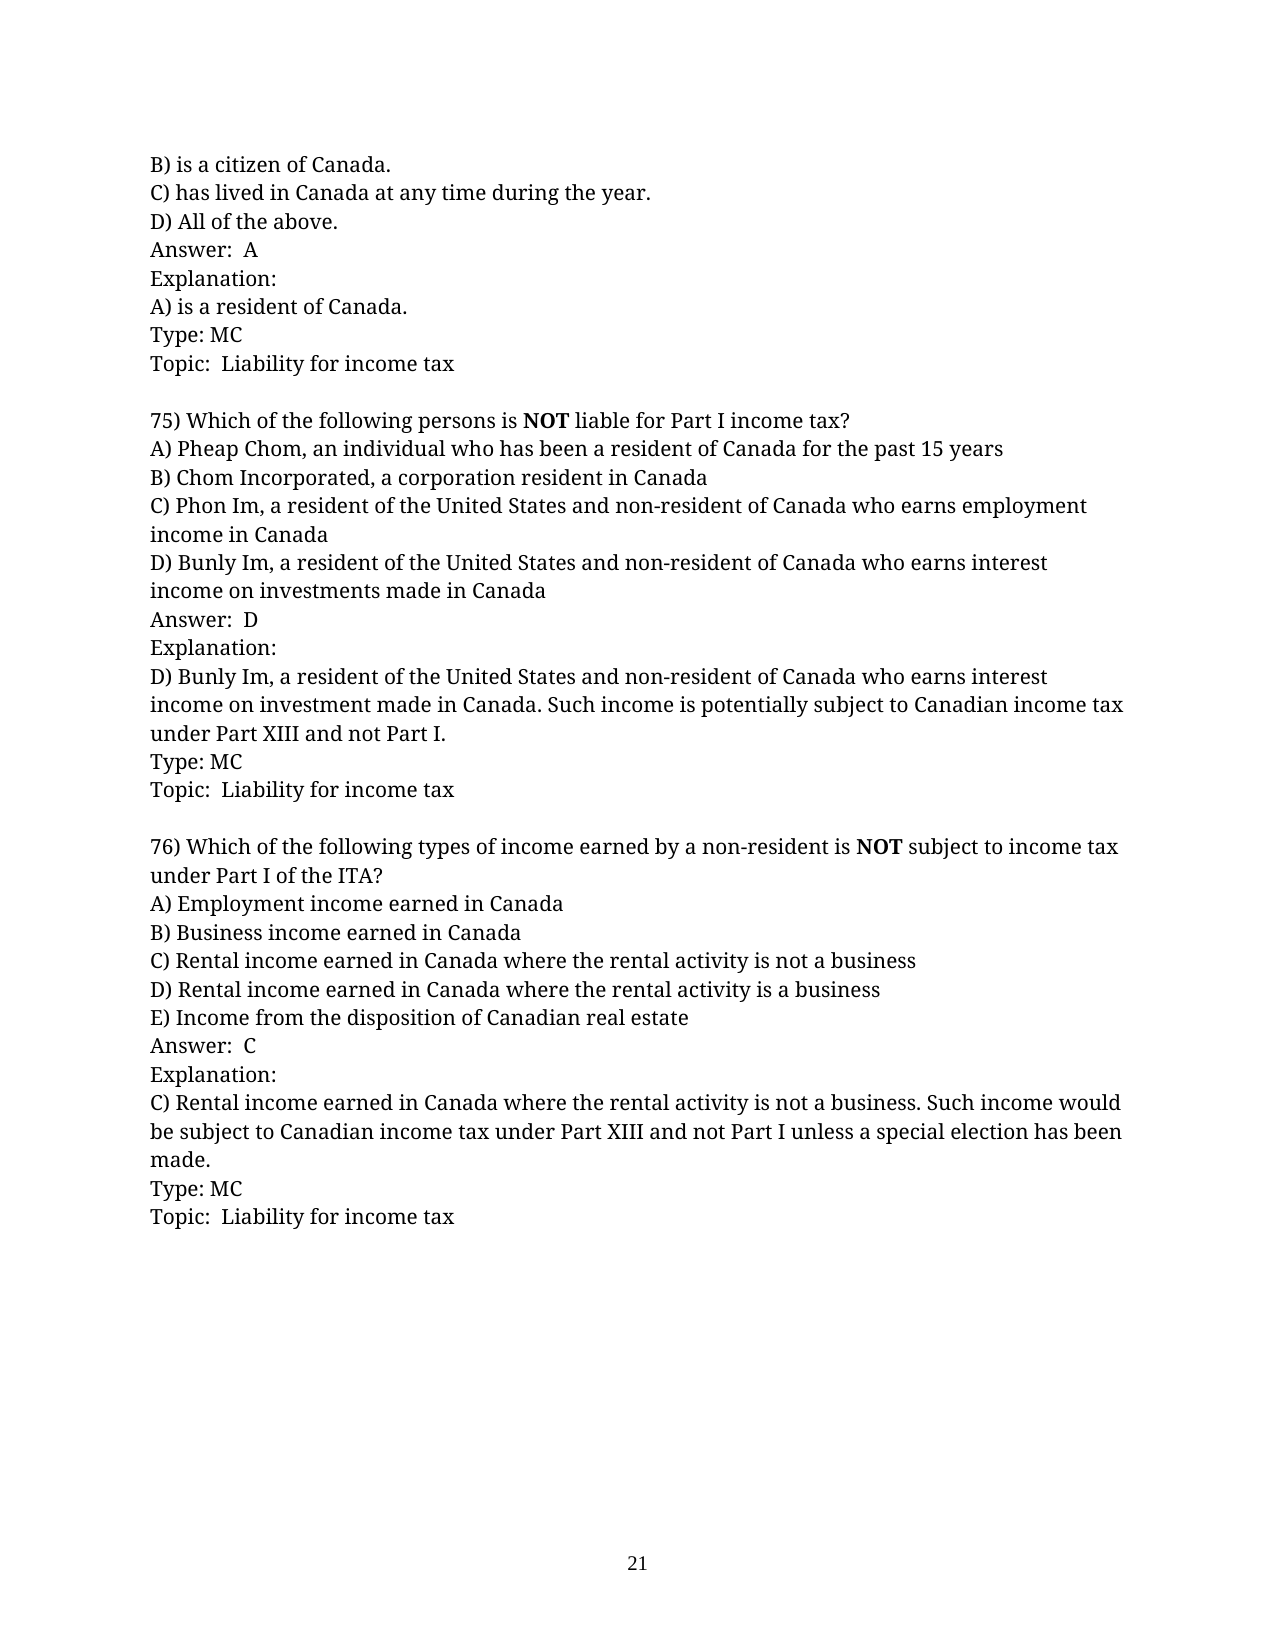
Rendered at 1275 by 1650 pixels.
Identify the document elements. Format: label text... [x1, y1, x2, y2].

text Topic: Liability for income tax [150, 776, 1125, 804]
text B) Chom Incorporated, a corporation resident in Canada [150, 463, 1125, 491]
text 75) Which of the following persons is NOT liable for Part I income tax? [150, 406, 1125, 434]
text C) Phon Im, a resident of the United States and non-resident of Canada who earns employment income in Canada [150, 491, 1125, 548]
text Answer: A [150, 235, 1125, 264]
text D) Bunly Im, a resident of the United States and non-resident of Canada who earns interest income on investments made in Canada [150, 548, 1125, 605]
text B) is a citizen of Canada. [150, 150, 1125, 178]
text E) Income from the disposition of Canadian real estate [150, 1003, 1125, 1032]
text Topic: Liability for income tax [150, 349, 1125, 377]
text C) Rental income earned in Canada where the rental activity is not a business [150, 946, 1125, 975]
text Answer: C [150, 1032, 1125, 1060]
text B) Business income earned in Canada [150, 918, 1125, 946]
text Type: MC [150, 321, 1125, 349]
text C) has lived in Canada at any time during the year. [150, 178, 1125, 207]
text Type: MC [150, 747, 1125, 776]
text D) Rental income earned in Canada where the rental activity is a business [150, 975, 1125, 1003]
text Explanation: D) Bunly Im, a resident of the United States and non-resident of Canada who earns interest income on investment made in Canada. Such income is potentially subject to Canadian income tax under Part XIII and not Part I. [150, 633, 1125, 747]
text Answer: D [150, 605, 1125, 633]
text 76) Which of the following types of income earned by a non-resident is NOT subject to income tax under Part I of the ITA? [150, 832, 1125, 889]
text A) Pheap Chom, an individual who has been a resident of Canada for the past 15 years [150, 434, 1125, 463]
text Explanation: A) is a resident of Canada. [150, 264, 1125, 321]
text Type: MC [150, 1174, 1125, 1202]
text D) All of the above. [150, 207, 1125, 235]
text Topic: Liability for income tax [150, 1202, 1125, 1231]
text Explanation: C) Rental income earned in Canada where the rental activity is not a business. Such income would be subject to Canadian income tax under Part XIII and not Part I unless a special election has been made. [150, 1060, 1125, 1174]
text A) Employment income earned in Canada [150, 889, 1125, 918]
